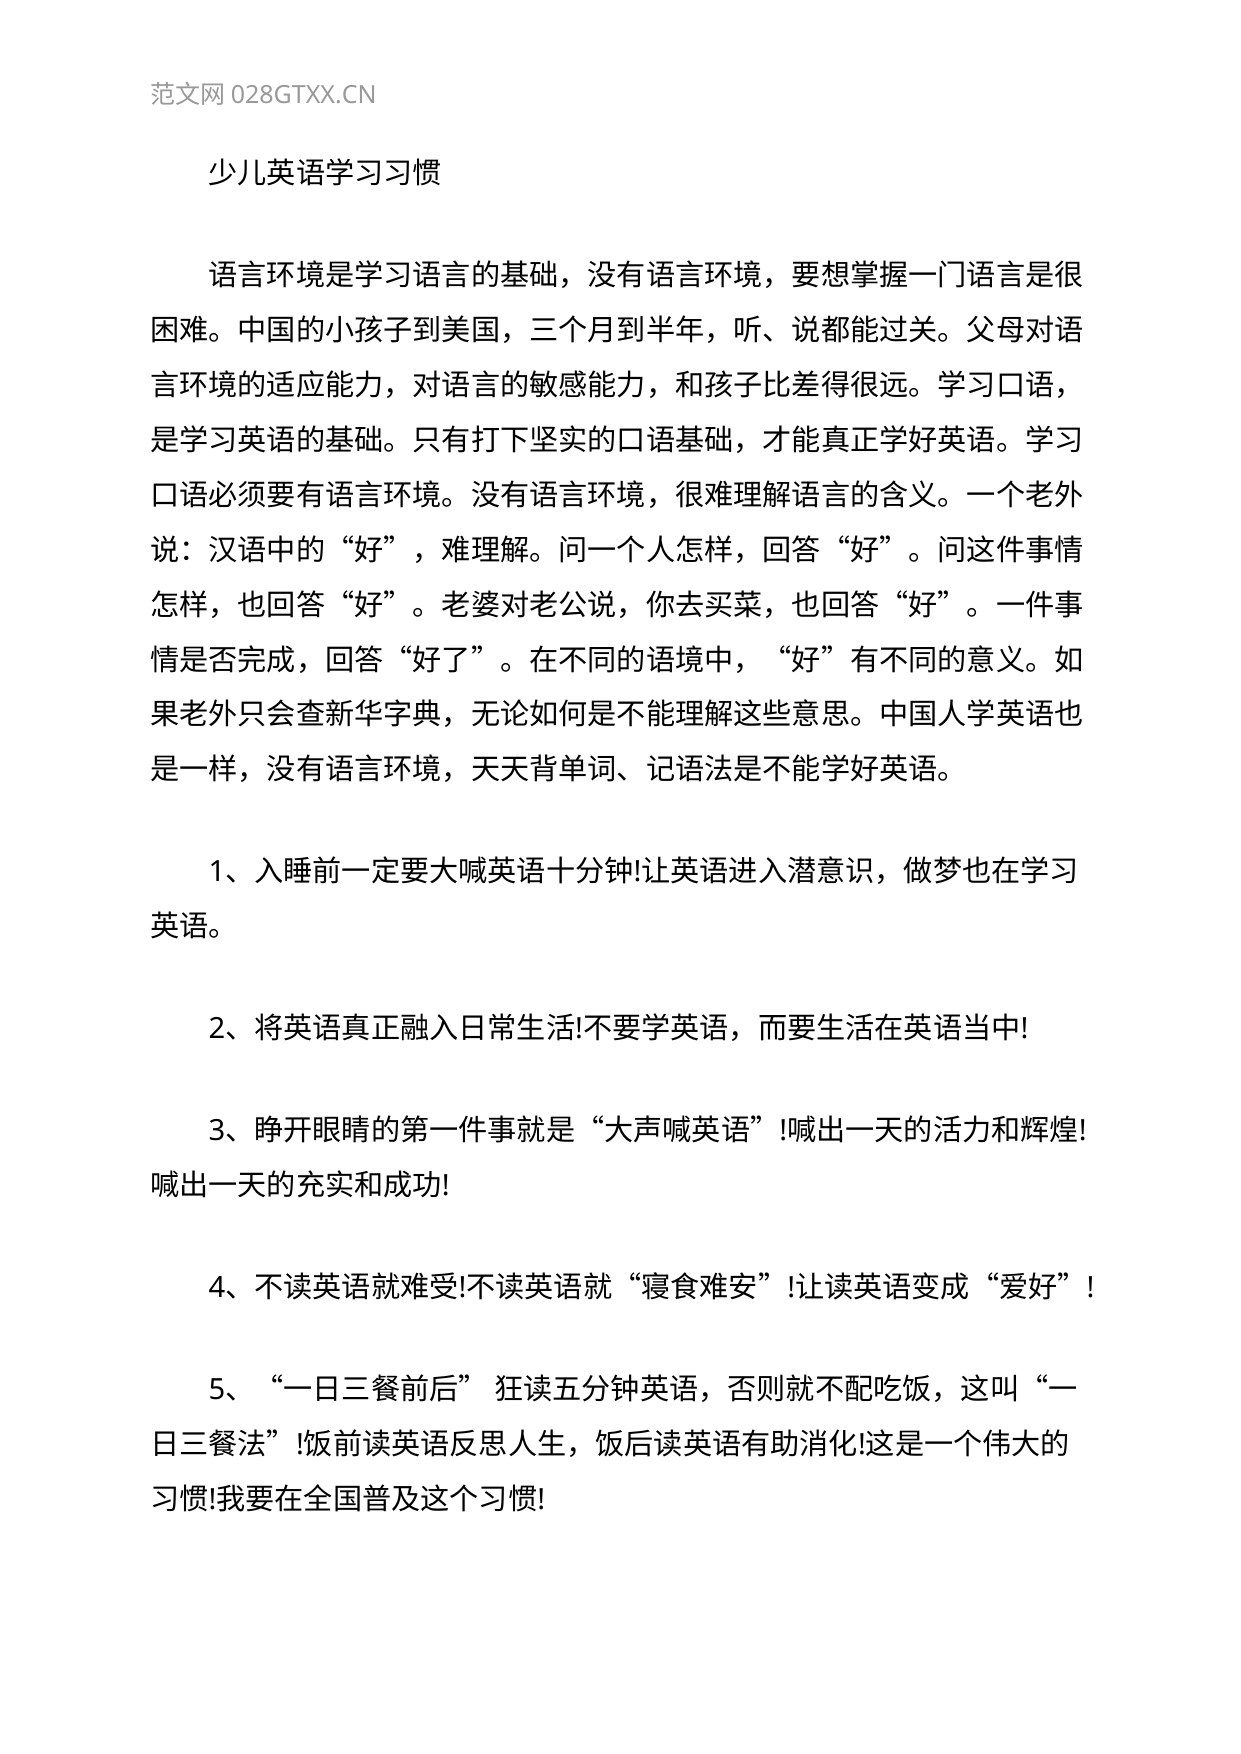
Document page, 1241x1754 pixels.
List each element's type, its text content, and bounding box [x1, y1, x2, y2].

text 4、不读英语就难受!不读英语就“寝食难安”!让读英语变成“爱好”! [150, 1263, 1090, 1306]
text 语言环境是学习语言的基础，没有语言环境，要想掌握一门语言是很困难。中国的小孩子到美国，三个月到半年，听、说都能过关。父母对语言环境的适应能力，对语言的敏感能力，和孩子比差得很远。学习口语，是学习英语的基础。只有打下坚实的口语基础，才能真正学好英语。学习口语必须要有语言环境。没有语言环境，很难理解语言的含义。一个老外说：汉语中的“好”，难理解。问一个人怎样，回答“好”。问这件事情怎样，也回答“好”。老婆对老公说，你去买菜，也回答“好”。一件事情是否完成，回答“好了”。在不同的语境中，“好”有不同的意义。如果老外只会查新华字典，无论如何是不能理解这些意思。中国人学英语也是一样，没有语言环境，天天背单词、记语法是不能学好英语。 [150, 252, 1090, 788]
text 2、将英语真正融入日常生活!不要学英语，而要生活在英语当中! [150, 1004, 1090, 1047]
text 1、入睡前一定要大喊英语十分钟!让英语进入潜意识，做梦也在学习英语。 [150, 848, 1090, 945]
text 5、“一日三餐前后” 狂读五分钟英语，否则就不配吃饭，这叫“一日三餐法”!饭前读英语反思人生，饭后读英语有助消化!这是一个伟大的习惯!我要在全国普及这个习惯! [150, 1365, 1090, 1518]
text 少儿英语学习习惯 [150, 150, 1090, 192]
text 3、睁开眼睛的第一件事就是“大声喊英语”!喊出一天的活力和辉煌!喊出一天的充实和成功! [150, 1106, 1090, 1204]
